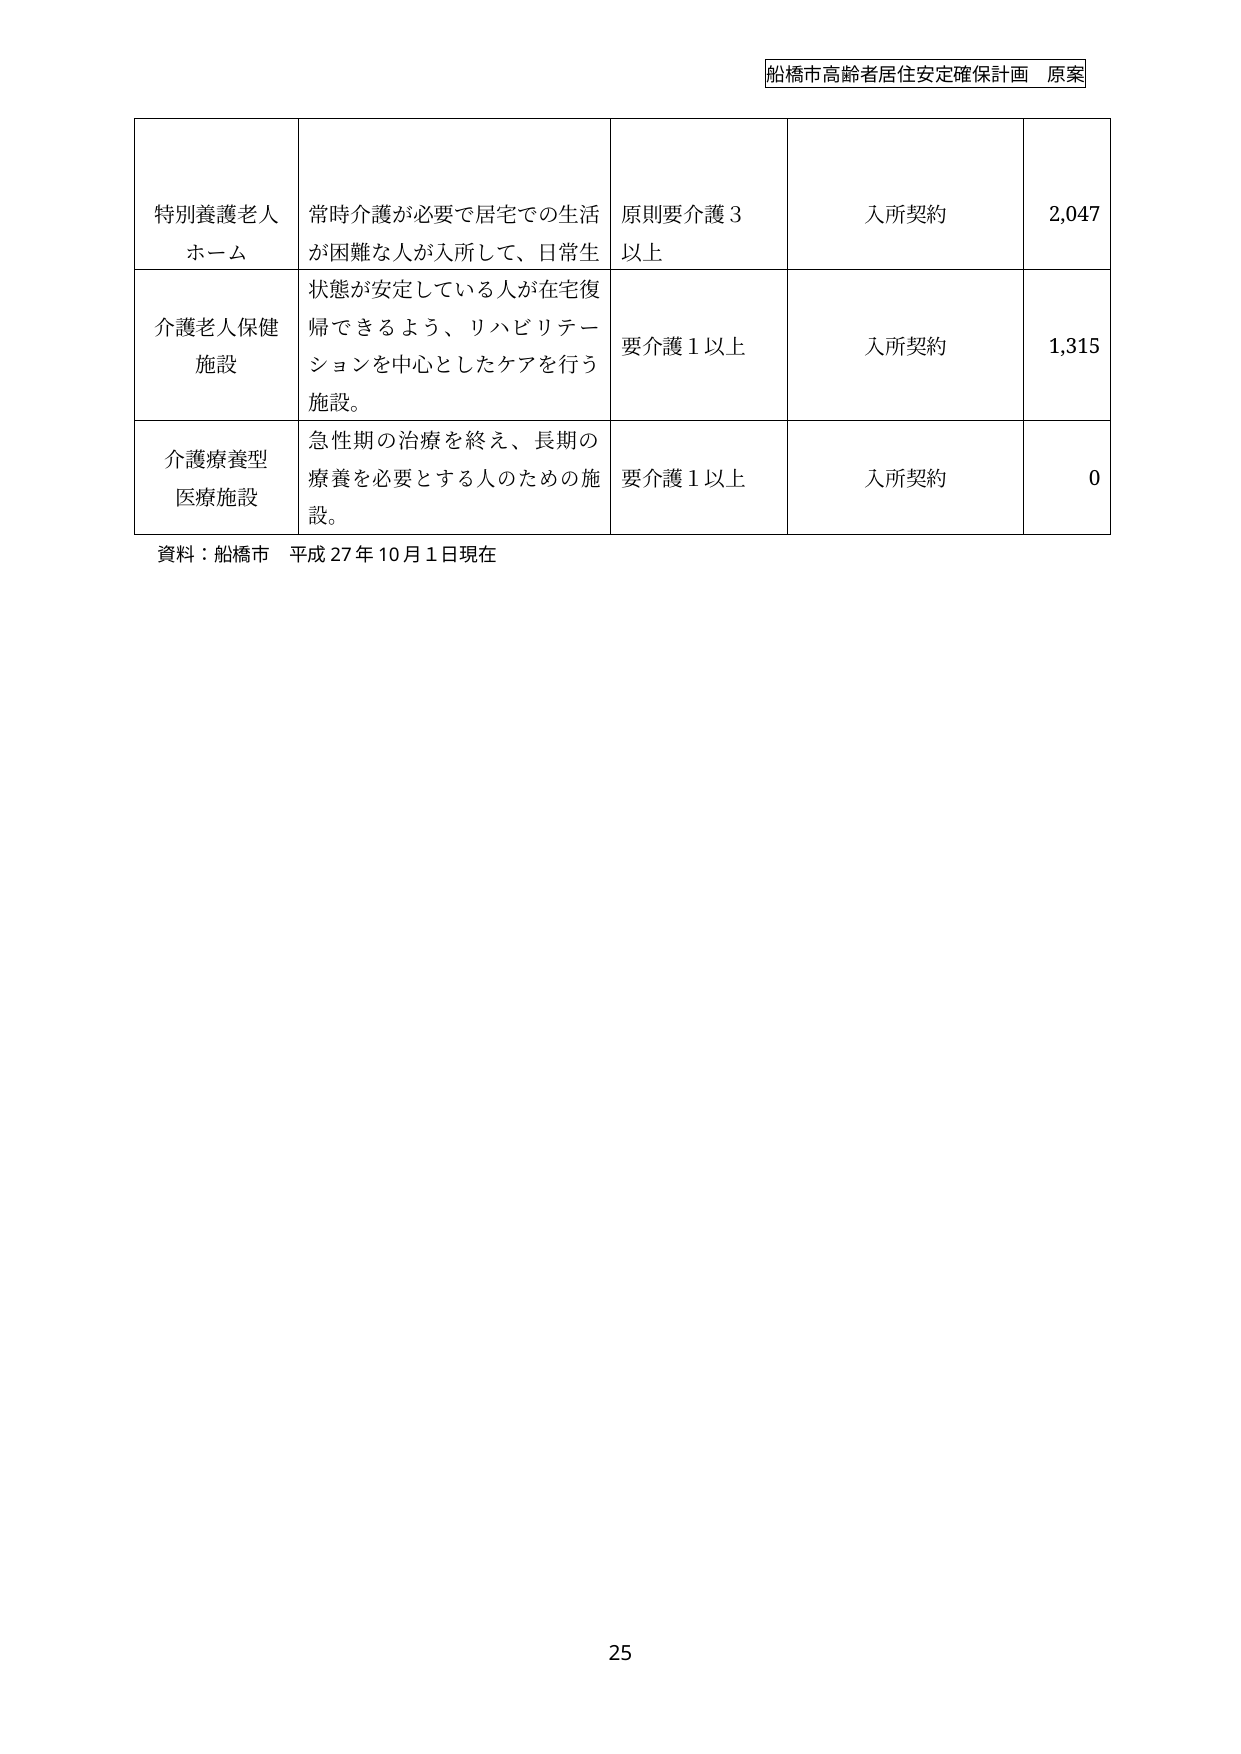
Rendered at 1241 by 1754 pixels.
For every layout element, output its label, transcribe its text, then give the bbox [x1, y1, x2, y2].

text 資料：船橋市 平成27年10月１日現在 [158, 535, 1104, 572]
table_cell 状態が安定している人が在宅復帰できるよう、リハビリテーションを中心としたケアを行う施設。 [299, 270, 610, 420]
table_cell 要介護１以上 [611, 270, 787, 420]
table_cell 0 [1024, 421, 1110, 534]
table_cell 要介護１以上 [611, 421, 787, 534]
table_cell 入所契約 [788, 270, 1023, 420]
table_cell 入所契約 [788, 421, 1023, 534]
table_cell 急性期の治療を終え、長期の療養を必要とする人のための施設。 [299, 421, 610, 534]
table_cell 介護老人保健施設 [135, 270, 298, 420]
table_cell 1,315 [1024, 270, 1110, 420]
table_cell 介護療養型 医療施設 [135, 421, 298, 534]
